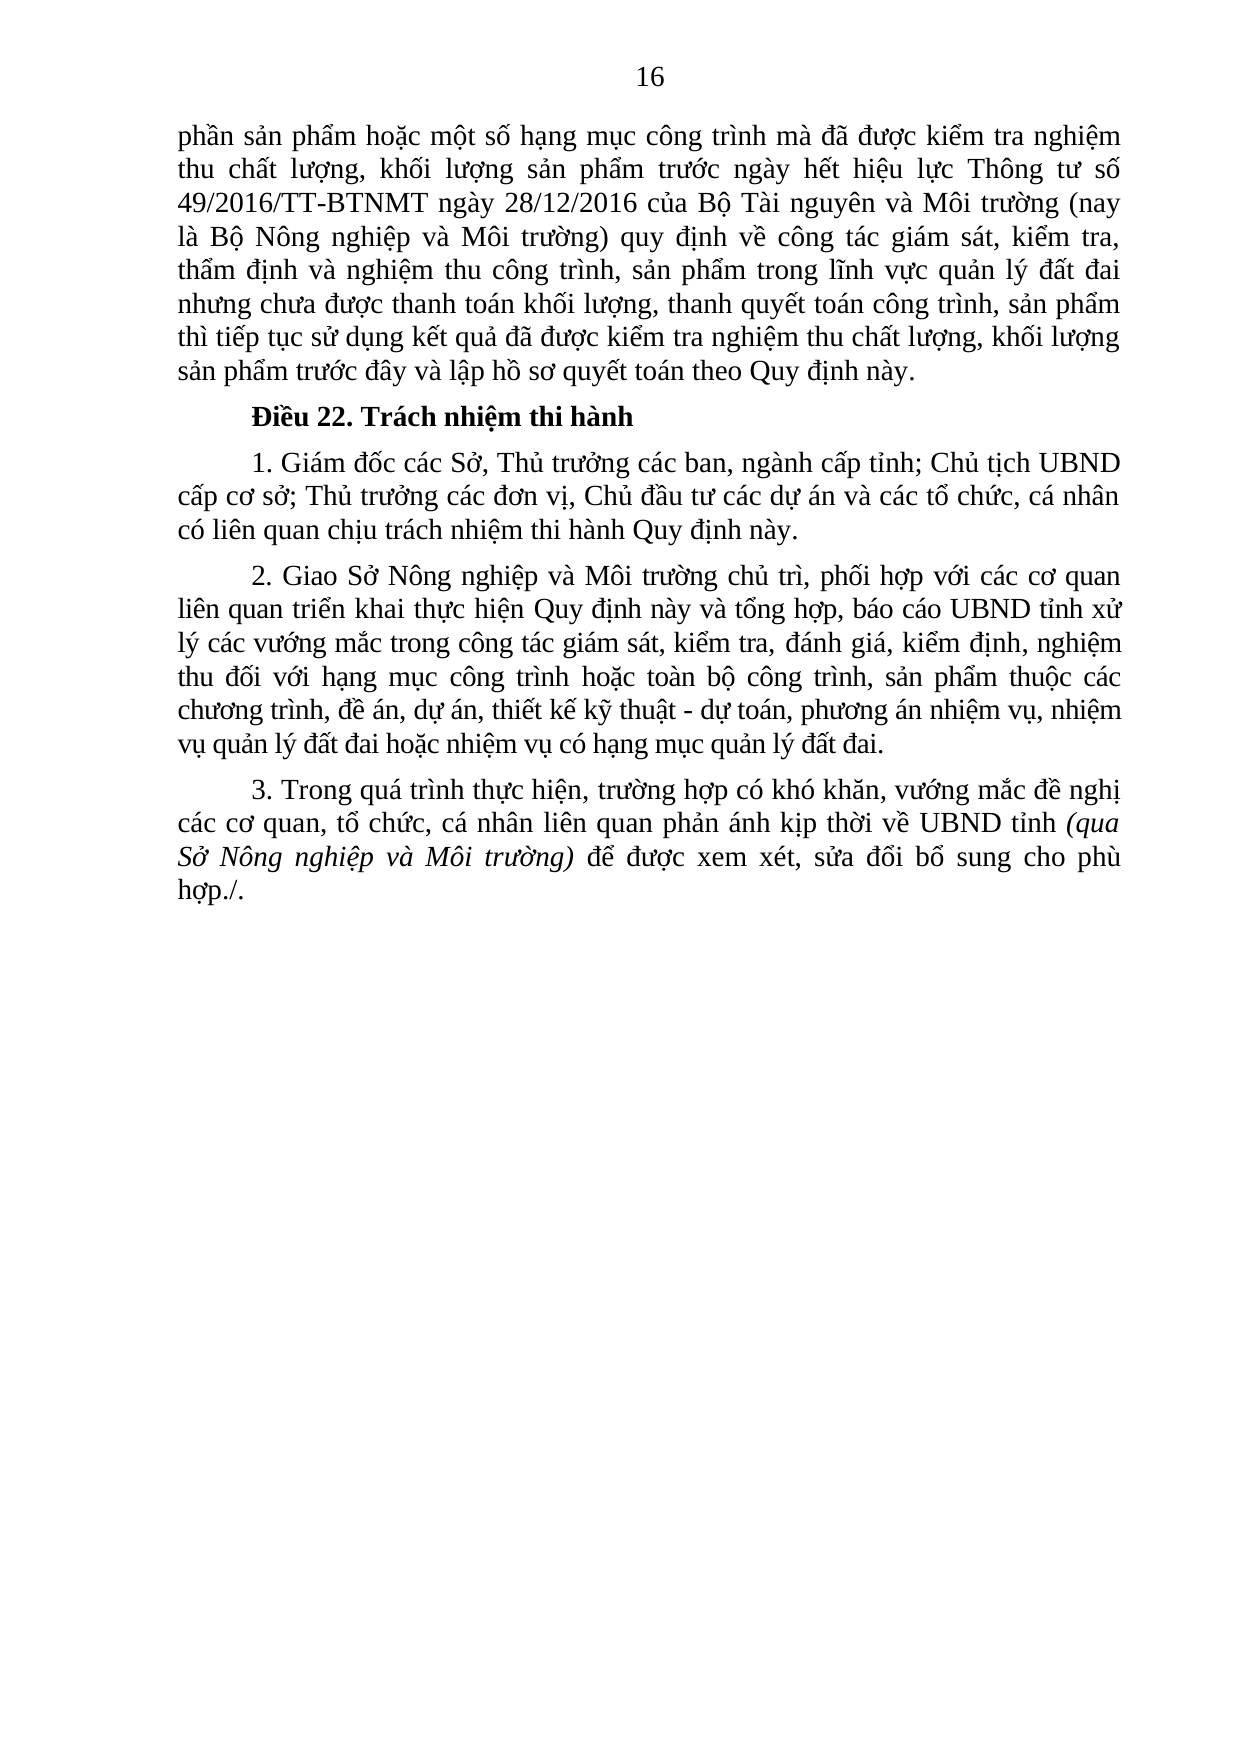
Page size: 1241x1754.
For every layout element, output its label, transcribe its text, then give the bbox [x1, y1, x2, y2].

text 1. Giám đốc các Sở, Thủ trưởng các ban, ngành cấp tỉnh; Chủ tịch UBND cấp cơ sở; Thủ trưởng các đơn vị, Chủ đầu tư các dự án và các tổ chức, cá nhân có liên quan chịu trách nhiệm thi hành Quy định này. [177, 445, 1122, 546]
text 2. Giao Sở Nông nghiệp và Môi trường chủ trì, phối hợp với các cơ quan liên quan triển khai thực hiện Quy định này và tổng hợp, báo cáo UBND tỉnh xử lý các vướng mắc trong công tác giám sát, kiểm tra, đánh giá, kiểm định, nghiệm thu đối với hạng mục công trình hoặc toàn bộ công trình, sản phẩm thuộc các chương trình, đề án, dự án, thiết kế kỹ thuật - dự toán, phương án nhiệm vụ, nhiệm vụ quản lý đất đai hoặc nhiệm vụ có hạng mục quản lý đất đai. [177, 558, 1122, 759]
subtitle Điều 22. Trách nhiệm thi hành [177, 399, 1122, 432]
text 3. Trong quá trình thực hiện, trường hợp có khó khăn, vướng mắc đề nghị các cơ quan, tổ chức, cá nhân liên quan phản ánh kịp thời về UBND tỉnh (qua Sở Nông nghiệp và Môi trường) để được xem xét, sửa đổi bổ sung cho phù hợp./. [177, 772, 1122, 906]
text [177, 118, 1122, 386]
